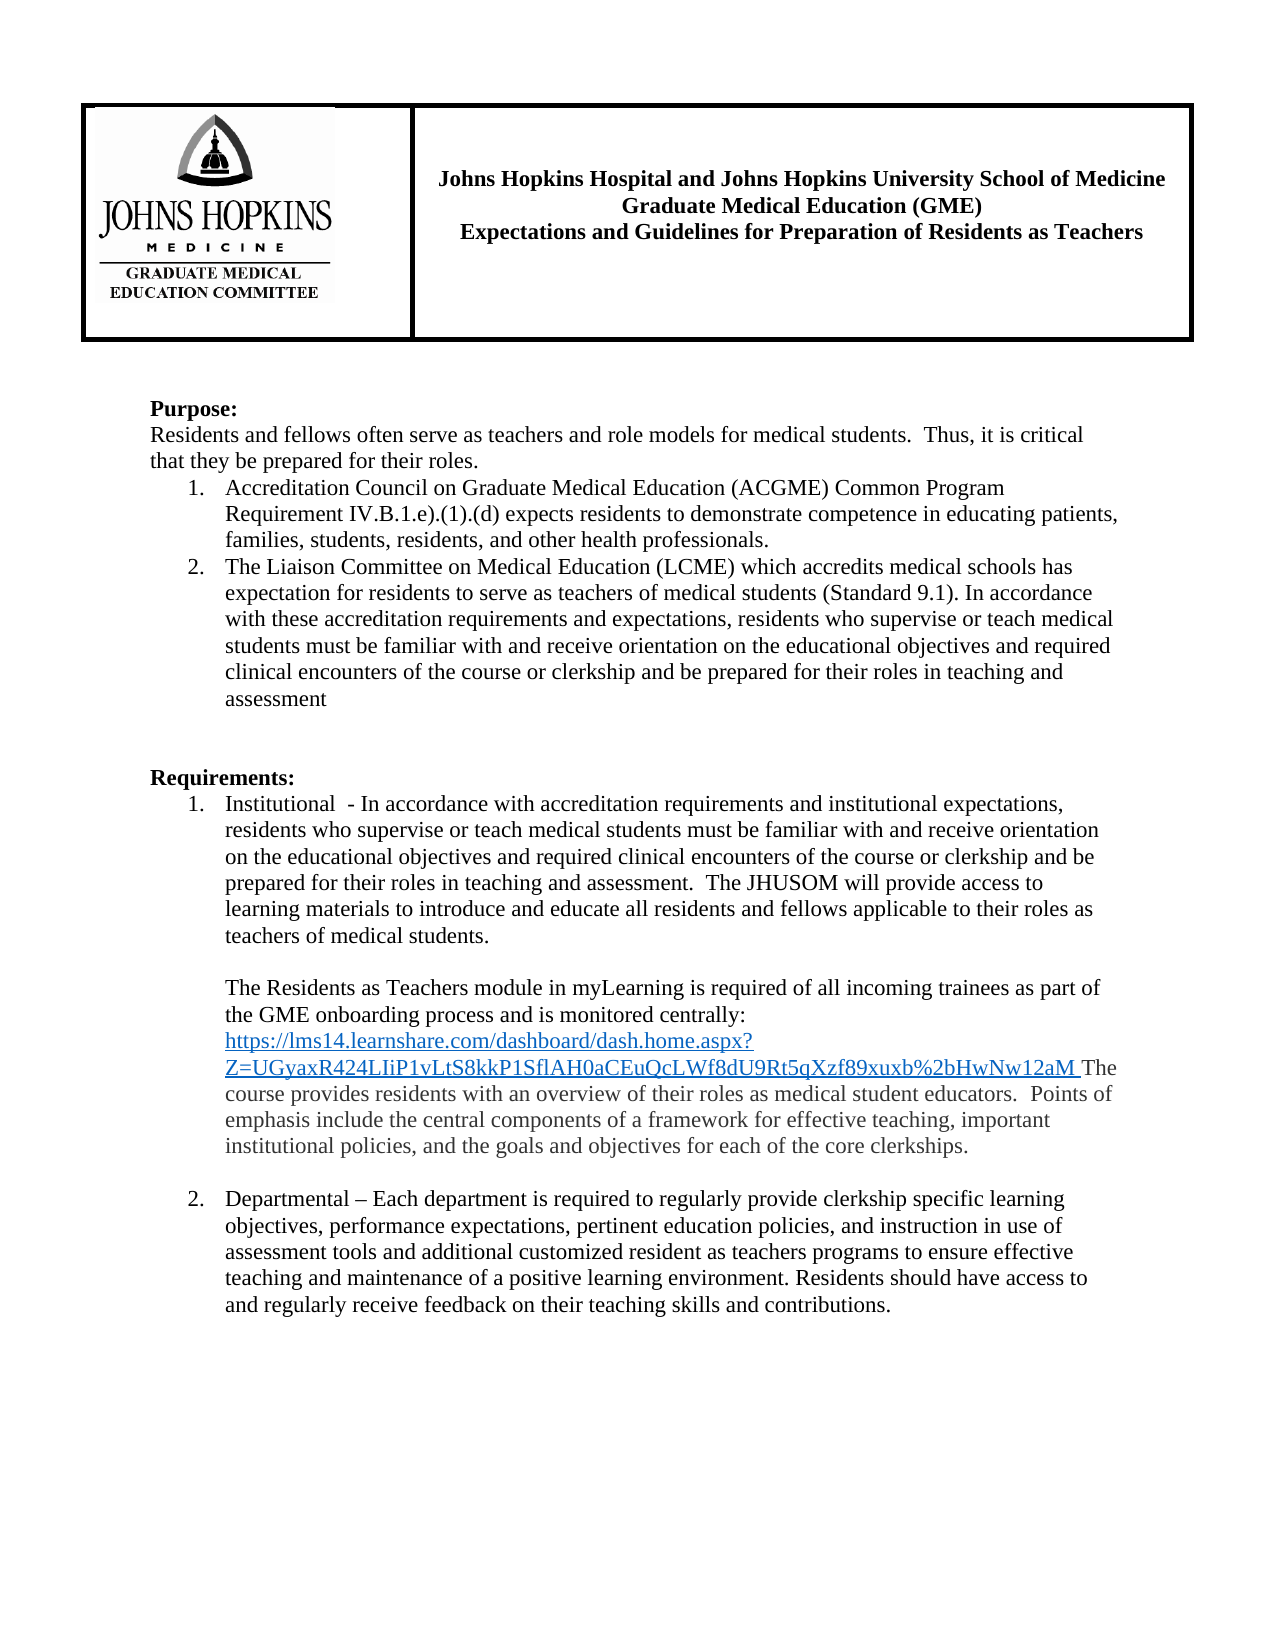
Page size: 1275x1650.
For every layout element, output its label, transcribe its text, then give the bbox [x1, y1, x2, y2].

text https://lms14.learnshare.com/dashboard/dash.home.aspx?Z=UGyaxR424LIiP1vLtS8kkP1SflAH0aCEuQcLWf8dU9Rt5qXzf89xuxb%2bHwNw12aM The course provides residents with an overview of their roles as medical student educators. Points of emphasis include the central components of a framework for effective teaching, important institutional policies, and the goals and objectives for each of the core clerkships. [225, 1027, 1125, 1159]
text Purpose: [150, 395, 1125, 421]
list Institutional - In accordance with accreditation requirements and institutional expectations, residents who supervise or teach medical students must be familiar with and receive orientation on the educational objectives and required clinical encounters of the course or clerkship and be prepared for their roles in teaching and assessment. The JHUSOM will provide access to learning materials to introduce and educate all residents and fellows applicable to their roles as teachers of medical students. [187, 790, 1125, 948]
list The Liaison Committee on Medical Education (LCME) which accredits medical schools has expectation for residents to serve as teachers of medical students (Standard 9.1). In accordance with these accreditation requirements and expectations, residents who supervise or teach medical students must be familiar with and receive orientation on the educational objectives and required clinical encounters of the course or clerkship and be prepared for their roles in teaching and assessment [187, 553, 1125, 711]
text Requirements: [150, 764, 1125, 790]
table_header Johns Hopkins Hospital and Johns Hopkins University School of Medicine Graduate Medical Education (GME) Expectations and Guidelines for Preparation of Residents as Teachers [415, 108, 1189, 337]
picture [95, 107, 335, 303]
list Accreditation Council on Graduate Medical Education (ACGME) Common Program Requirement IV.B.1.e).(1).(d) expects residents to demonstrate competence in educating patients, families, students, residents, and other health professionals. [187, 474, 1125, 553]
table_header [86, 108, 410, 337]
text Residents and fellows often serve as teachers and role models for medical students. Thus, it is critical that they be prepared for their roles. [150, 421, 1125, 474]
list Departmental – Each department is required to regularly provide clerkship specific learning objectives, performance expectations, pertinent education policies, and instruction in use of assessment tools and additional customized resident as teachers programs to ensure effective teaching and maintenance of a positive learning environment. Residents should have access to and regularly receive feedback on their teaching skills and contributions. [187, 1185, 1125, 1317]
text The Residents as Teachers module in myLearning is required of all incoming trainees as part of the GME onboarding process and is monitored centrally: [225, 974, 1125, 1027]
